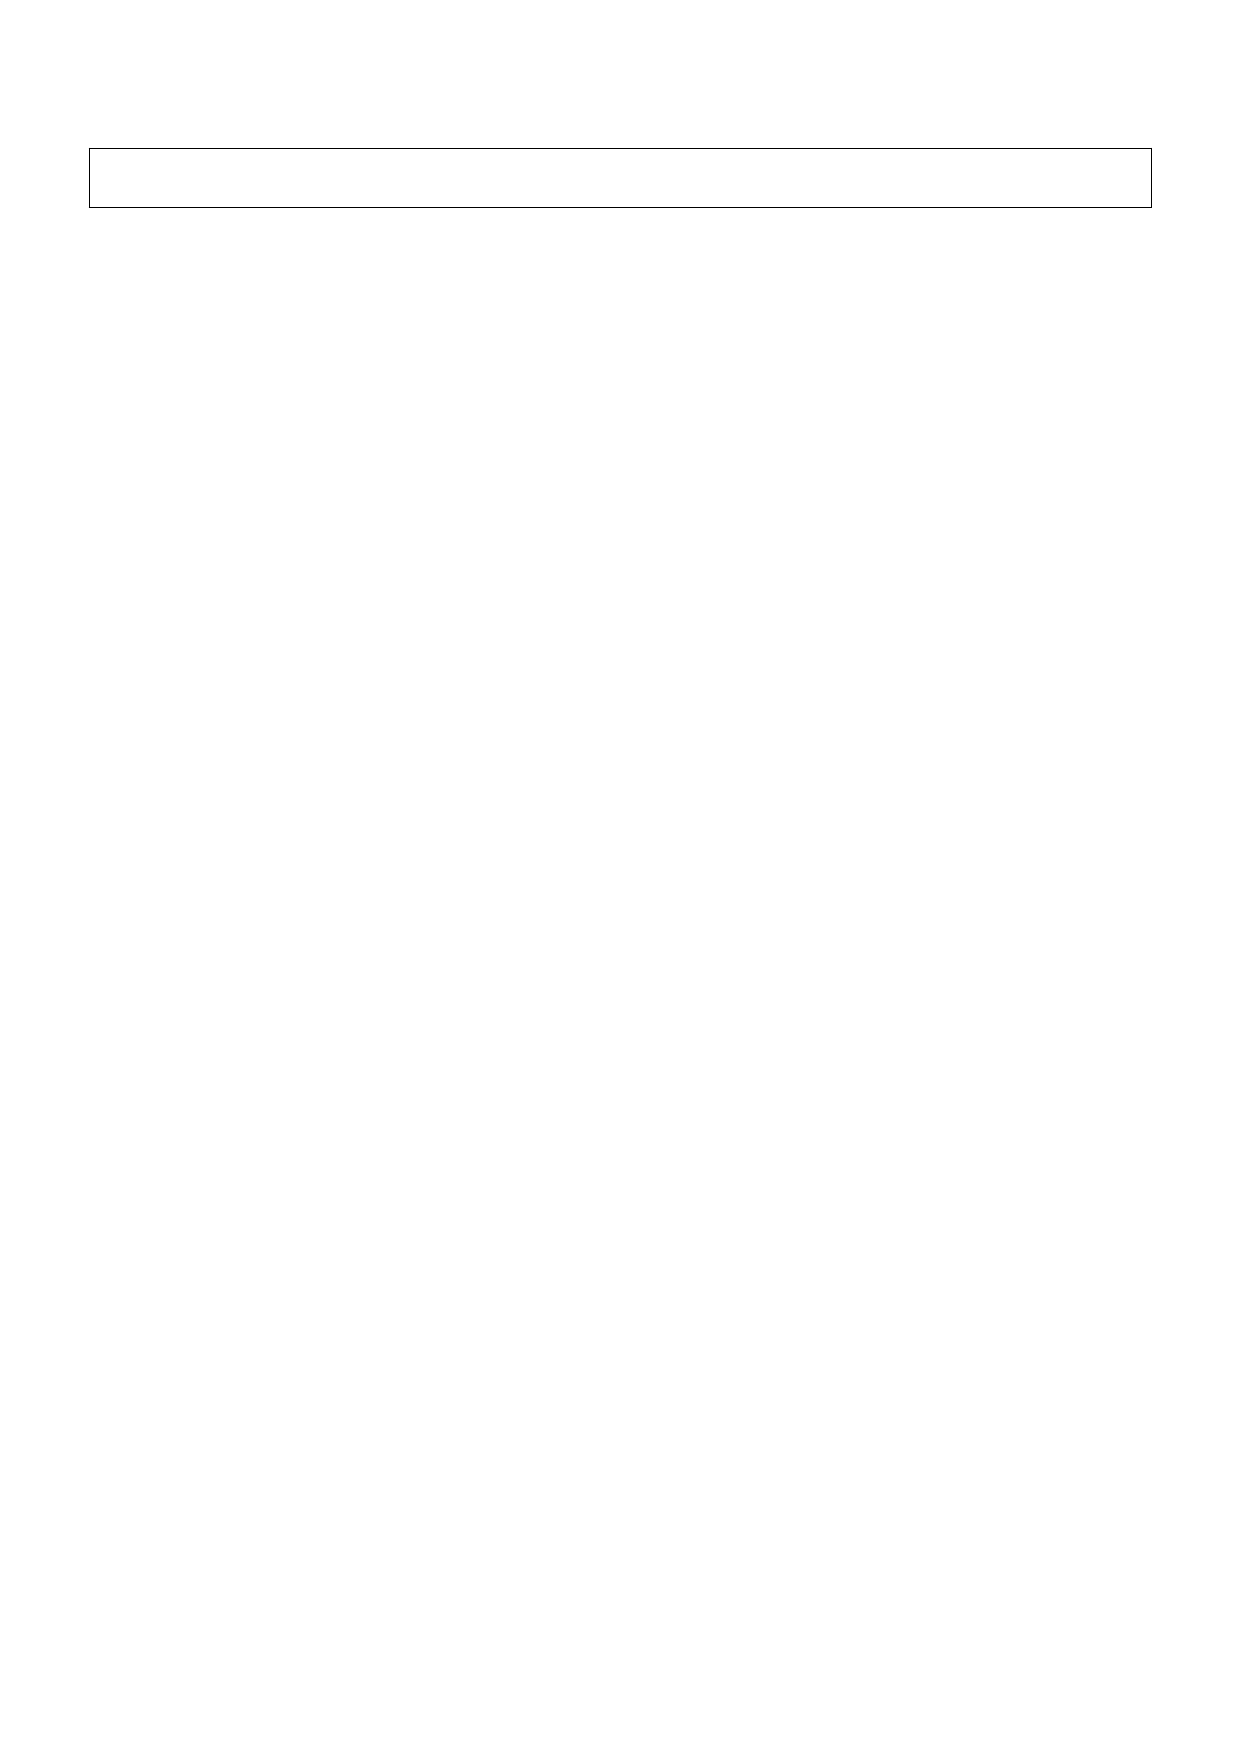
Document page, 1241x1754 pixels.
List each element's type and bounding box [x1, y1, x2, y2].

table_cell [90, 149, 1151, 207]
